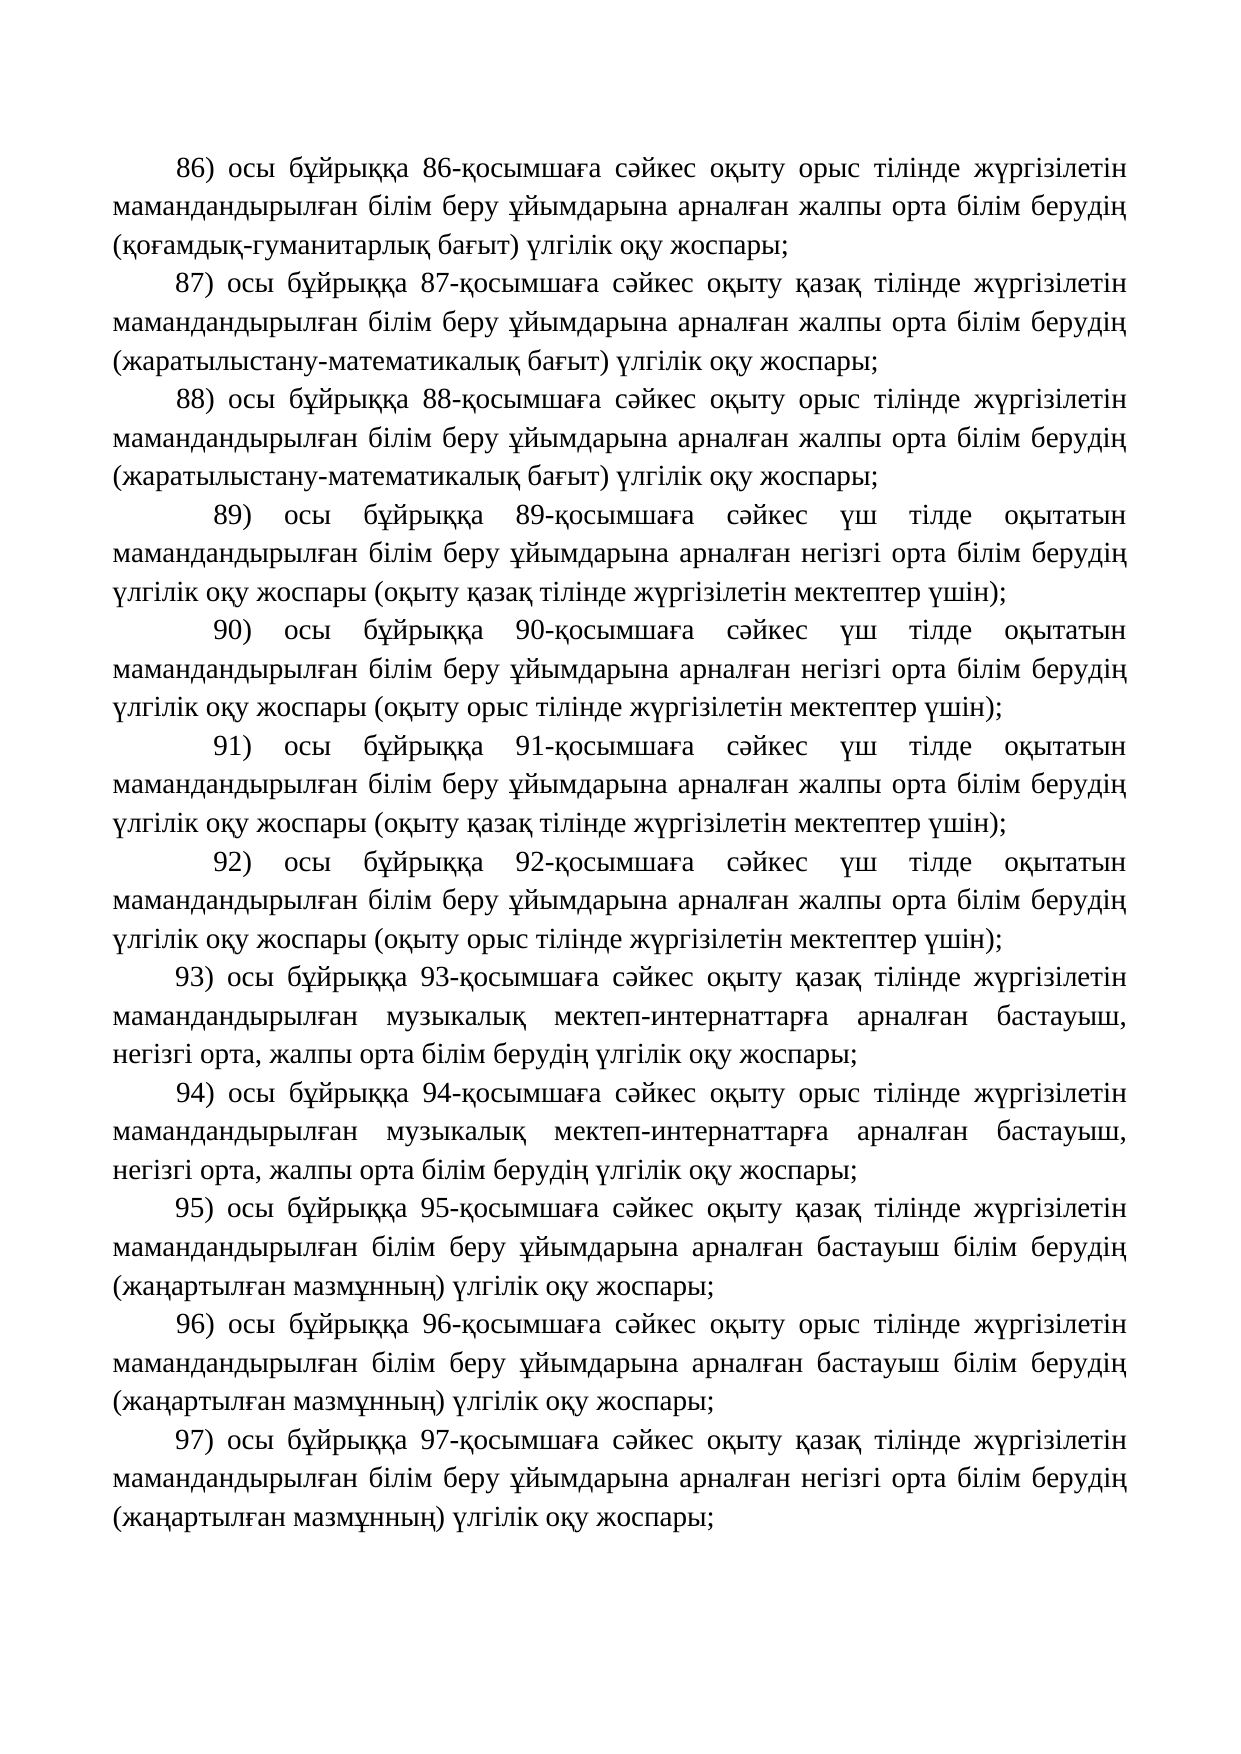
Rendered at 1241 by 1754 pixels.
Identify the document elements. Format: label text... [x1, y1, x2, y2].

text 95) осы бұйрыққа 95-қосымшаға сәйкес оқыту қазақ тілінде жүргізілетін мамандандырылған білім беру ұйымдарына арналған бастауыш білім берудің (жаңартылған мазмұнның) үлгілік оқу жоспары; [112, 1191, 1128, 1301]
text 86) осы бұйрыққа 86-қосымшаға сәйкес оқыту орыс тілінде жүргізілетін мамандандырылған білім беру ұйымдарына арналған жалпы орта білім берудің (қоғамдық-гуманитарлық бағыт) үлгілік оқу жоспары; [112, 150, 1128, 261]
text 91) осы бұйрыққа 91-қосымшаға сәйкес үш тілде оқытатын мамандандырылған білім беру ұйымдарына арналған жалпы орта білім берудің үлгілік оқу жоспары (оқыту қазақ тілінде жүргізілетін мектептер үшін); [112, 728, 1128, 839]
text 87) осы бұйрыққа 87-қосымшаға сәйкес оқыту қазақ тілінде жүргізілетін мамандандырылған білім беру ұйымдарына арналған жалпы орта білім берудің (жаратылыстану-математикалық бағыт) үлгілік оқу жоспары; [112, 266, 1128, 376]
text 90) осы бұйрыққа 90-қосымшаға сәйкес үш тілде оқытатын мамандандырылған білім беру ұйымдарына арналған негізгі орта білім берудің үлгілік оқу жоспары (оқыту орыс тілінде жүргізілетін мектептер үшін); [112, 612, 1128, 723]
text 89) осы бұйрыққа 89-қосымшаға сәйкес үш тілде оқытатын мамандандырылған білім беру ұйымдарына арналған негізгі орта білім берудің үлгілік оқу жоспары (оқыту қазақ тілінде жүргізілетін мектептер үшін); [112, 497, 1128, 607]
text 88) осы бұйрыққа 88-қосымшаға сәйкес оқыту орыс тілінде жүргізілетін мамандандырылған білім беру ұйымдарына арналған жалпы орта білім берудің (жаратылыстану-математикалық бағыт) үлгілік оқу жоспары; [112, 381, 1128, 492]
text 97) осы бұйрыққа 97-қосымшаға сәйкес оқыту қазақ тілінде жүргізілетін мамандандырылған білім беру ұйымдарына арналған негізгі орта білім берудің (жаңартылған мазмұнның) үлгілік оқу жоспары; [112, 1422, 1128, 1532]
text 93) осы бұйрыққа 93-қосымшаға сәйкес оқыту қазақ тілінде жүргізілетін мамандандырылған музыкалық мектеп-интернаттарға арналған бастауыш, негізгі орта, жалпы орта білім берудің үлгілік оқу жоспары; [112, 959, 1128, 1070]
text 96) осы бұйрыққа 96-қосымшаға сәйкес оқыту орыс тілінде жүргізілетін мамандандырылған білім беру ұйымдарына арналған бастауыш білім берудің (жаңартылған мазмұнның) үлгілік оқу жоспары; [112, 1306, 1128, 1417]
text 94) осы бұйрыққа 94-қосымшаға сәйкес оқыту орыс тілінде жүргізілетін мамандандырылған музыкалық мектеп-интернаттарға арналған бастауыш, негізгі орта, жалпы орта білім берудің үлгілік оқу жоспары; [112, 1075, 1128, 1186]
text 92) осы бұйрыққа 92-қосымшаға сәйкес үш тілде оқытатын мамандандырылған білім беру ұйымдарына арналған жалпы орта білім берудің үлгілік оқу жоспары (оқыту орыс тілінде жүргізілетін мектептер үшін); [112, 844, 1128, 954]
